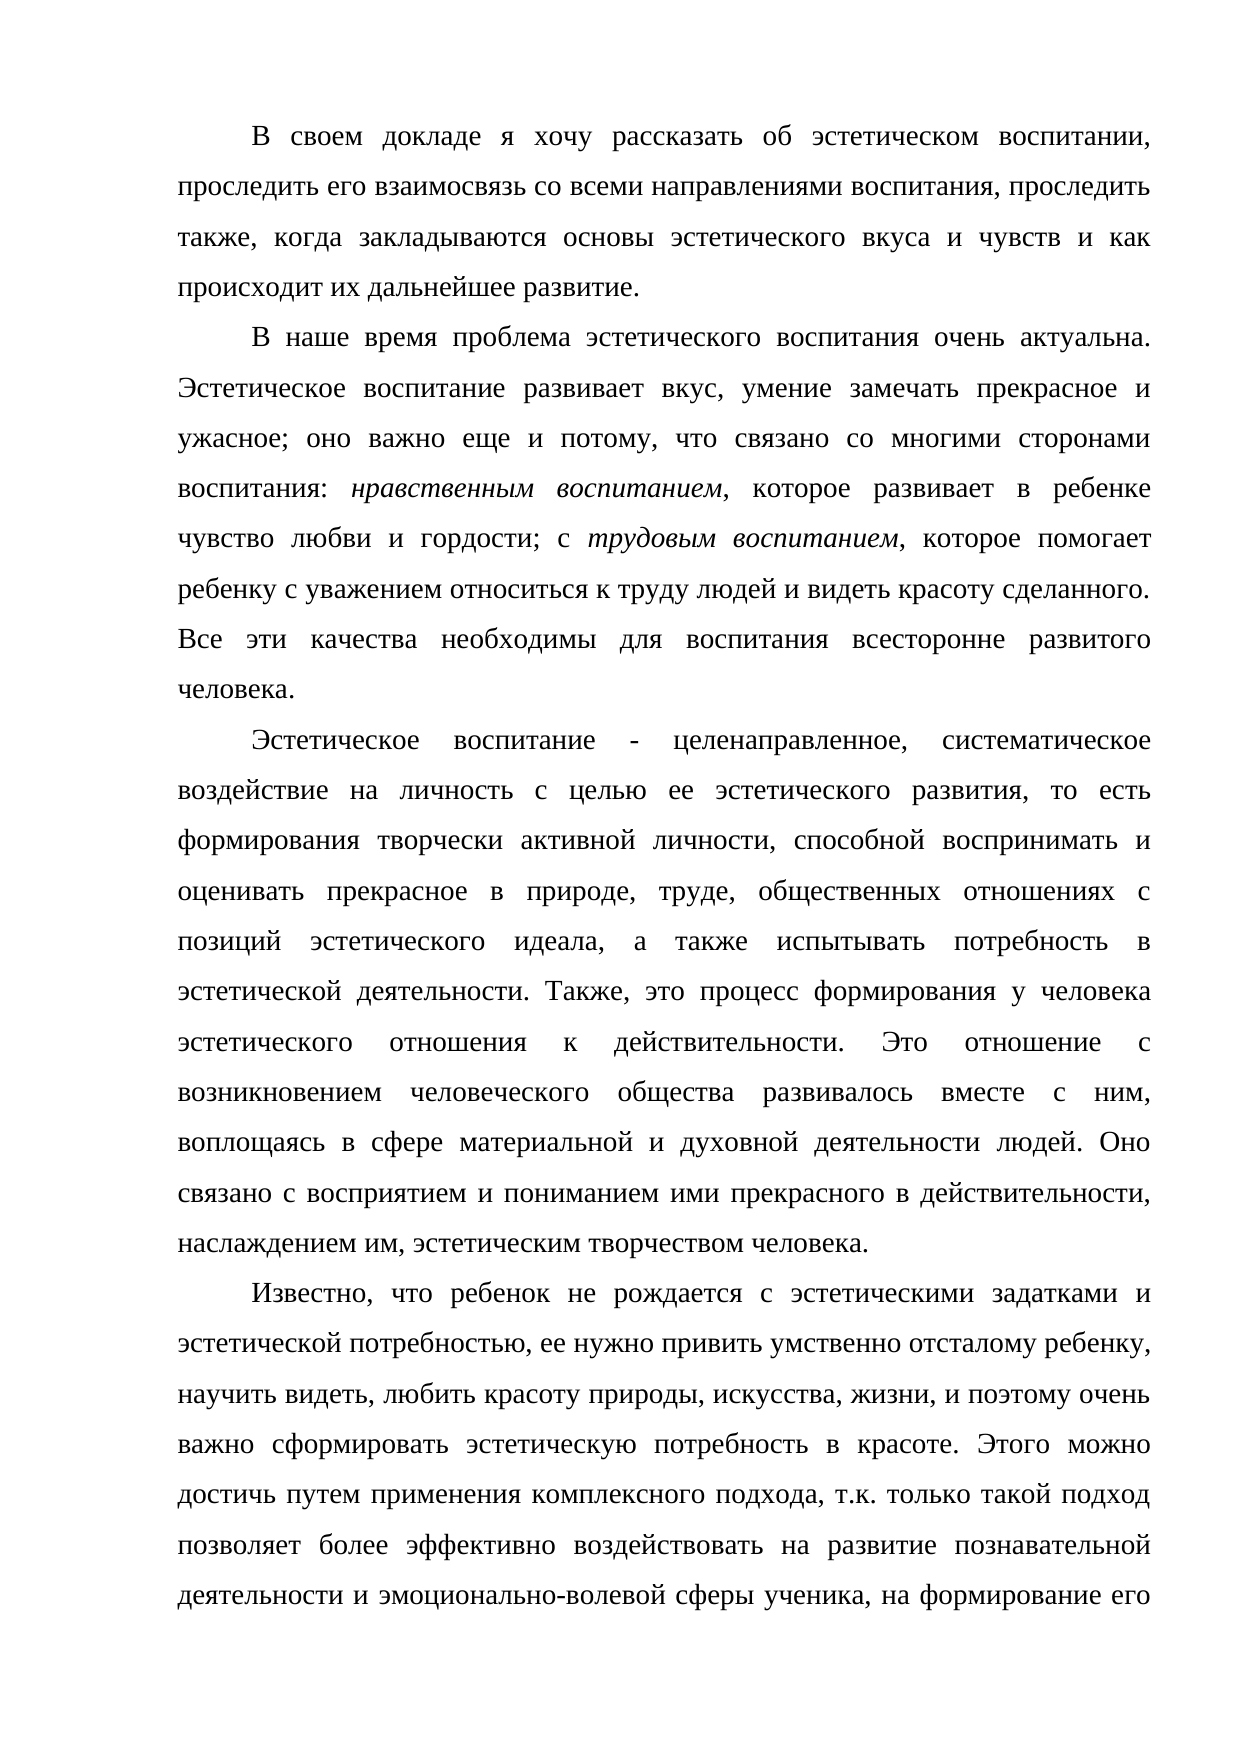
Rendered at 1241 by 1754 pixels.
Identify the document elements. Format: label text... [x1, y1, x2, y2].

text В своем докладе я хочу рассказать об эстетическом воспитании, проследить его взаимосвязь со всеми направлениями воспитания, проследить также, когда закладываются основы эстетического вкуса и чувств и как происходит их дальнейшее развитие. [177, 118, 1152, 303]
text Эстетическое воспитание - целенаправленное, систематическое воздействие на личность с целью ее эстетического развития, то есть формирования творчески активной личности, способной воспринимать и оценивать прекрасное в природе, труде, общественных отношениях с позиций эстетического идеала, а также испытывать потребность в эстетической деятельности. Также, это процесс формирования у человека эстетического отношения к действительности. Это отношение с возникновением человеческого общества развивалось вместе с ним, воплощаясь в сфере материальной и духовной деятельности людей. Оно связано с восприятием и пониманием ими прекрасного в действительности, наслаждением им, эстетическим творчеством человека. [177, 722, 1152, 1258]
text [177, 1275, 1152, 1611]
text В наше время проблема эстетического воспитания очень актуальна. Эстетическое воспитание развивает вкус, умение замечать прекрасное и ужасное; оно важно еще и потому, что связано со многими сторонами воспитания: нравственным воспитанием, которое развивает в ребенке чувство любви и гордости; с трудовым воспитанием, которое помогает ребенку с уважением относиться к труду людей и видеть красоту сделанного. Все эти качества необходимы для воспитания всесторонне развитого человека. [177, 319, 1152, 705]
